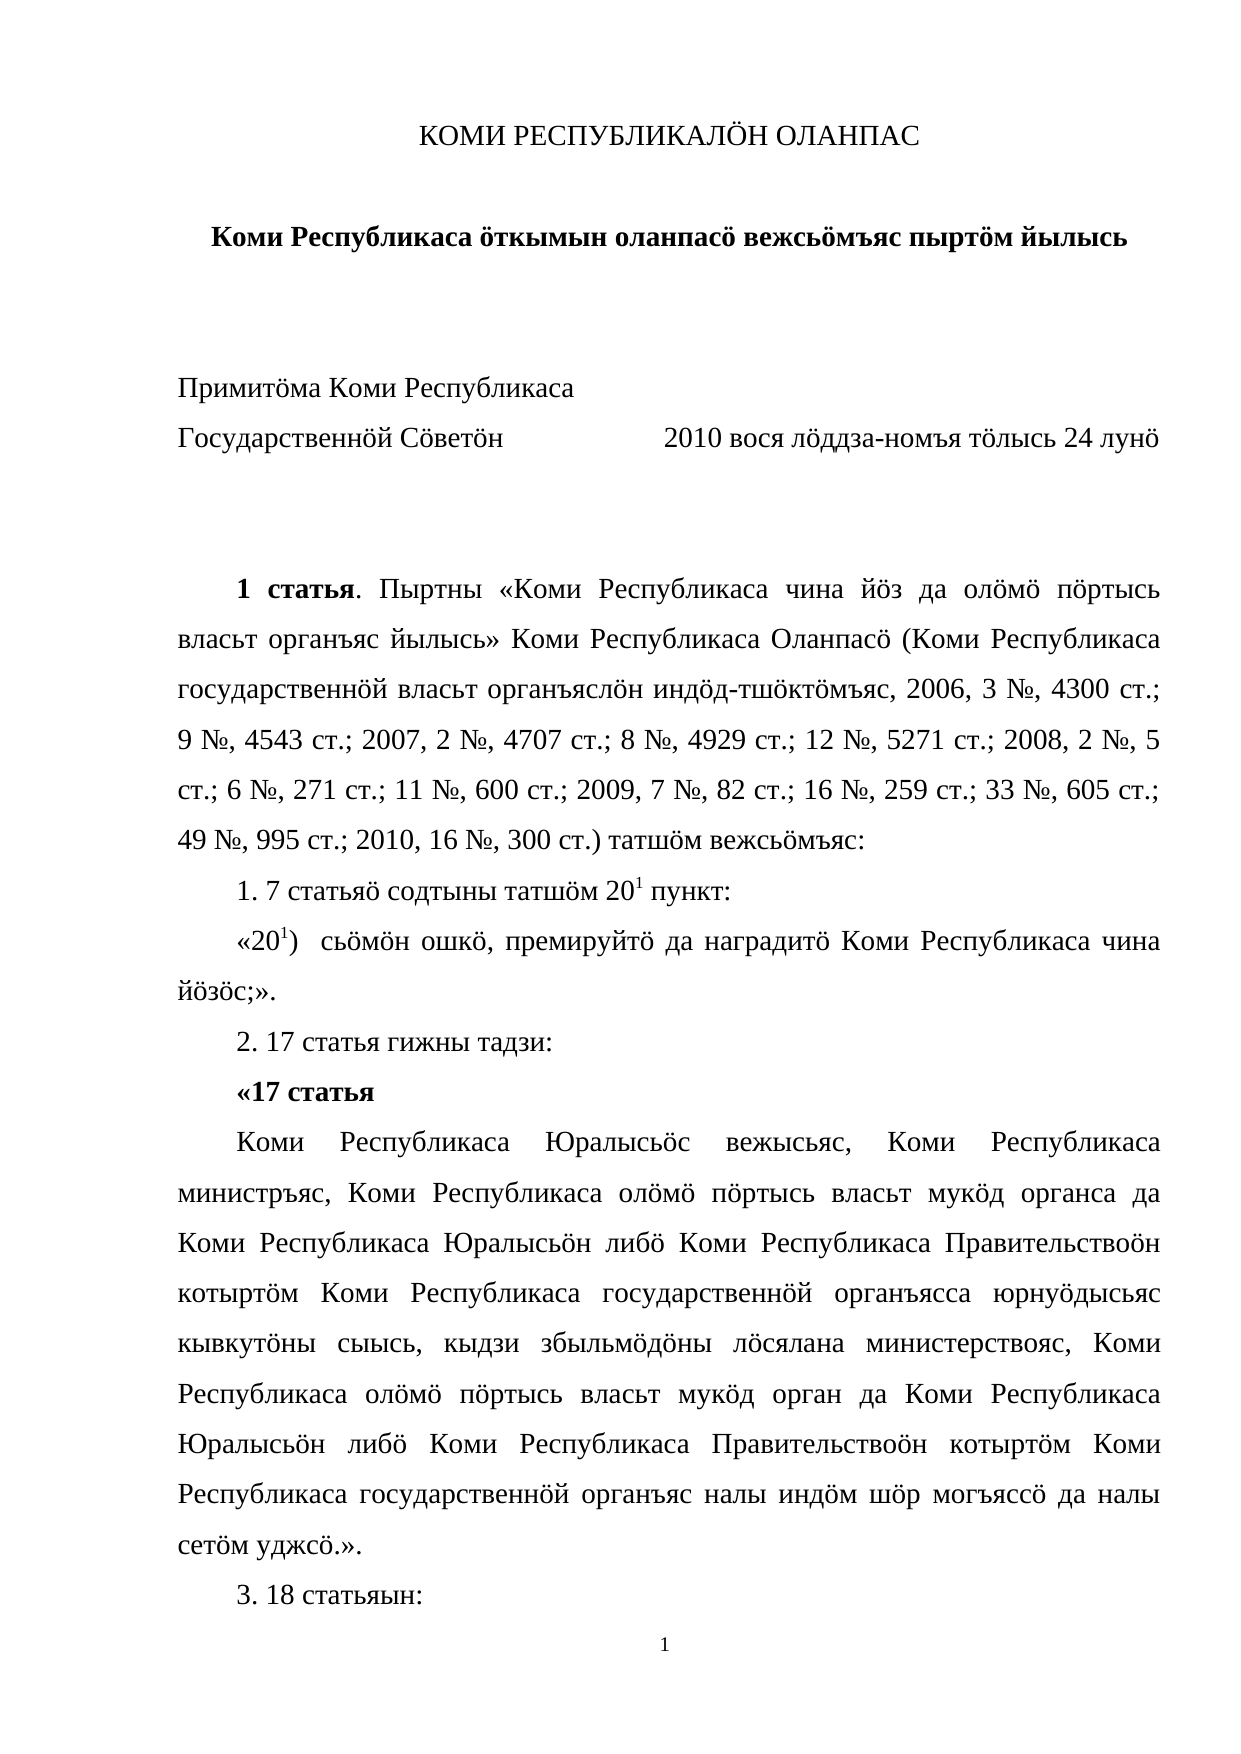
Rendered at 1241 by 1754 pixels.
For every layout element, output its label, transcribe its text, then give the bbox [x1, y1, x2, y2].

text 1 статья. Пыртны «Коми Республикаса чина йöз да олöмö пöртысь власьт органъяс йылысь» Коми Республикаса Оланпасö (Коми Республикаса государственнöй власьт органъяслöн индöд-тшöктöмъяс, 2006, 3 №, 4300 ст.; 9 №, 4543 ст.; 2007, 2 №, 4707 ст.; 8 №, 4929 ст.; 12 №, 5271 ст.; 2008, 2 №, 5 ст.; 6 №, 271 ст.; 11 №, 600 ст.; 2009, 7 №, 82 ст.; 16 №, 259 ст.; 33 №, 605 ст.; 49 №, 995 ст.; 2010, 16 №, 300 ст.) татшöм вежсьöмъяс: [177, 571, 1162, 856]
text 2. 17 статья гижны тадзи: [177, 1024, 1162, 1057]
text Примитöма Коми Республикаса [177, 370, 1162, 403]
text «201) сьöмöн ошкö, премируйтö да наградитö Коми Республикаса чина йöзöс;». [177, 923, 1162, 1007]
text КОМИ РЕСПУБЛИКАЛÖН ОЛАНПАС [177, 118, 1162, 152]
text Коми Республикаса öткымын оланпасö вежсьöмъяс пыртöм йылысь [177, 219, 1162, 252]
text «17 статья [177, 1074, 1162, 1108]
text Коми Республикаса Юралысьöс вежысьяс, Коми Республикаса министръяс, Коми Республикаса олöмö пöртысь власьт мукöд органса да Коми Республикаса Юралысьöн либö Коми Республикаса Правительствоöн котыртöм Коми Республикаса государственнöй органъясса юрнуöдысьяс кывкутöны сыысь, кыдзи збыльмöдöны лöсялана министерствояс, Коми Республикаса олöмö пöртысь власьт мукöд орган да Коми Республикаса Юралысьöн либö Коми Республикаса Правительствоöн котыртöм Коми Республикаса государственнöй органъяс налы индöм шöр могъяссö да налы сетöм уджсö.». [177, 1124, 1162, 1560]
text 3. 18 статьяын: [177, 1577, 1162, 1611]
text 1. 7 статьяö содтыны татшöм 201 пункт: [177, 873, 1162, 906]
text Государственнöй Сöветöн 2010 вося лöддза-номъя тöлысь 24 лунö [177, 420, 1162, 453]
